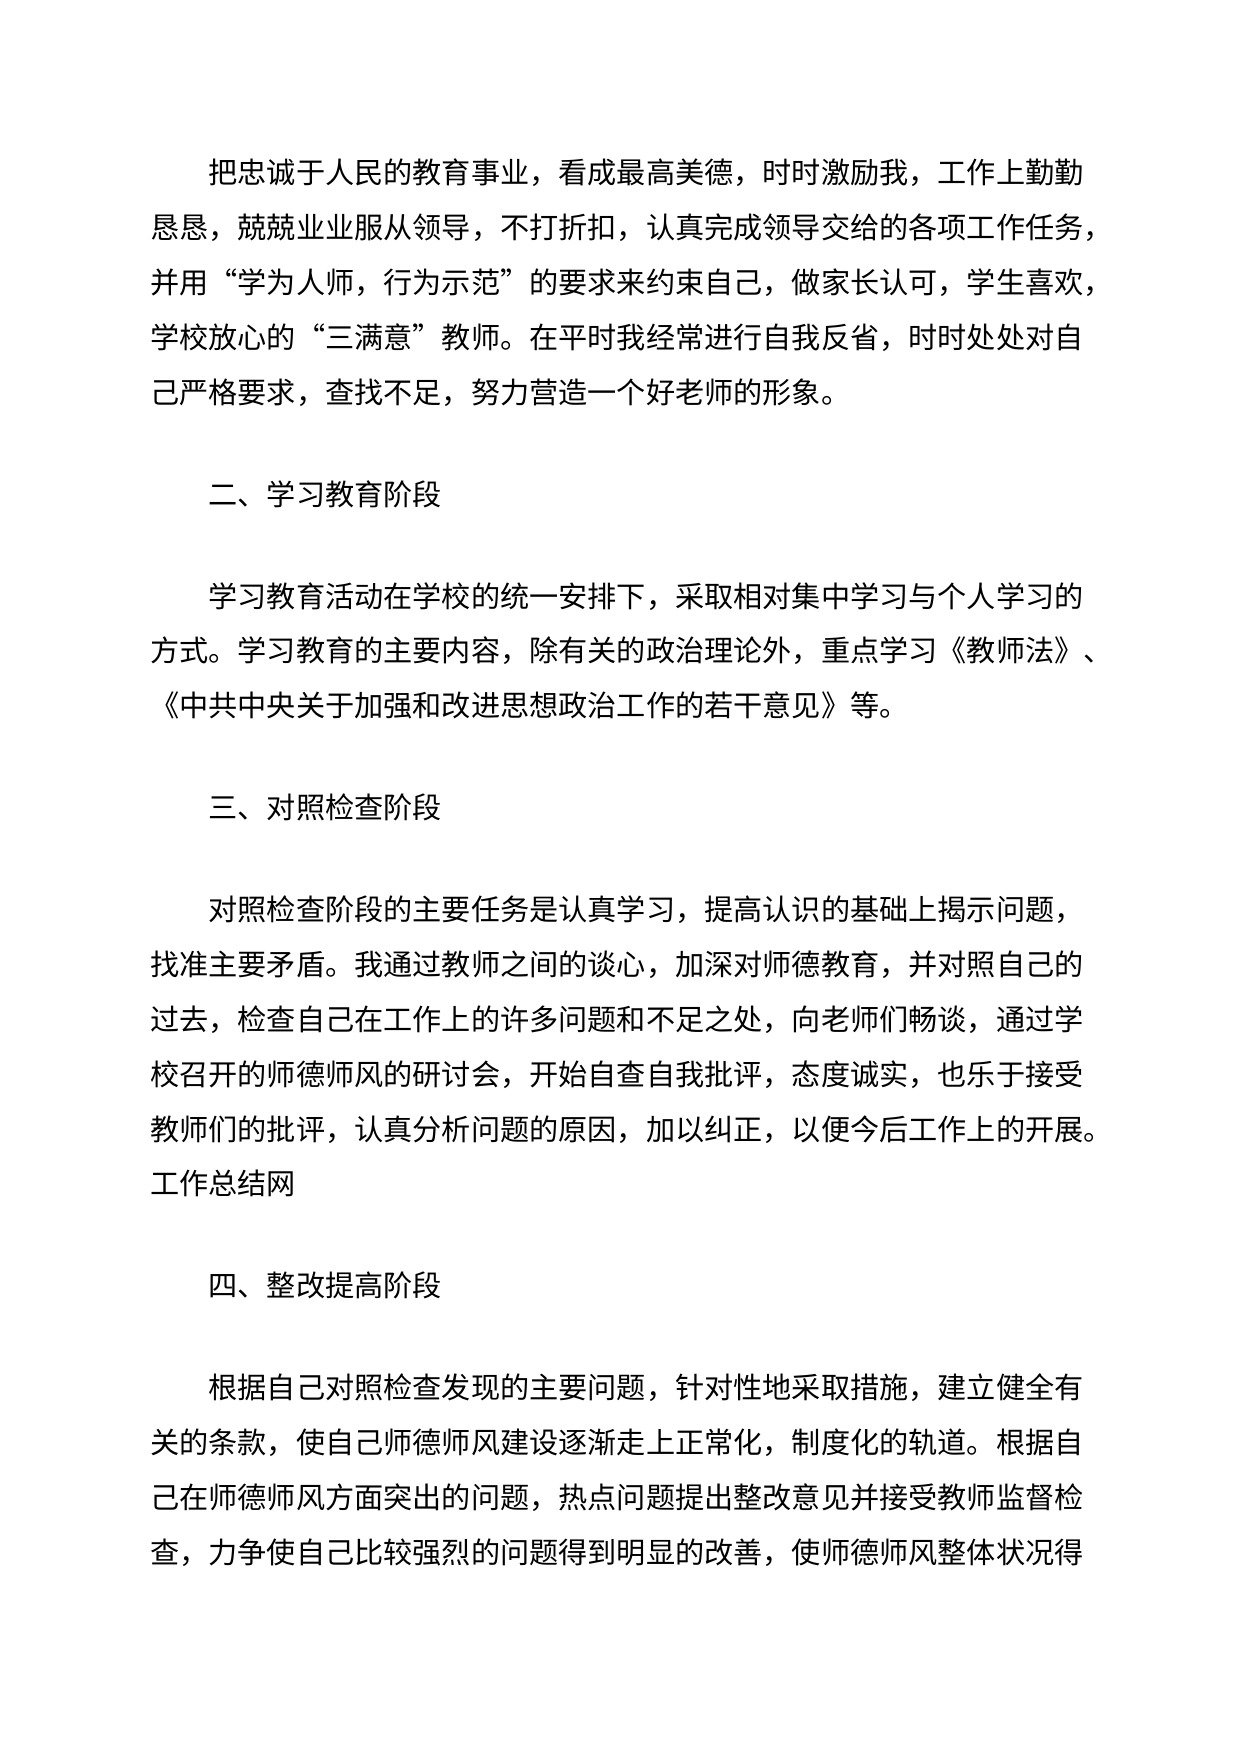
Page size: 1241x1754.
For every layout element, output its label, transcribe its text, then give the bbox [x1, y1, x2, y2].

text 三、对照检查阶段 [150, 785, 1090, 827]
text 对照检查阶段的主要任务是认真学习，提高认识的基础上揭示问题，找准主要矛盾。我通过教师之间的谈心，加深对师德教育，并对照自己的过去，检查自己在工作上的许多问题和不足之处，向老师们畅谈，通过学校召开的师德师风的研讨会，开始自查自我批评，态度诚实，也乐于接受教师们的批评，认真分析问题的原因，加以纠正，以便今后工作上的开展。工作总结网 [150, 886, 1090, 1203]
text 把忠诚于人民的教育事业，看成最高美德，时时激励我，工作上勤勤恳恳，兢兢业业服从领导，不打折扣，认真完成领导交给的各项工作任务，并用“学为人师，行为示范”的要求来约束自己，做家长认可，学生喜欢，学校放心的“三满意”教师。在平时我经常进行自我反省，时时处处对自己严格要求，查找不足，努力营造一个好老师的形象。 [150, 150, 1090, 412]
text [150, 1364, 1090, 1571]
text 四、整改提高阶段 [150, 1263, 1090, 1305]
text 学习教育活动在学校的统一安排下，采取相对集中学习与个人学习的方式。学习教育的主要内容，除有关的政治理论外，重点学习《教师法》、《中共中央关于加强和改进思想政治工作的若干意见》等。 [150, 573, 1090, 725]
text 二、学习教育阶段 [150, 471, 1090, 514]
